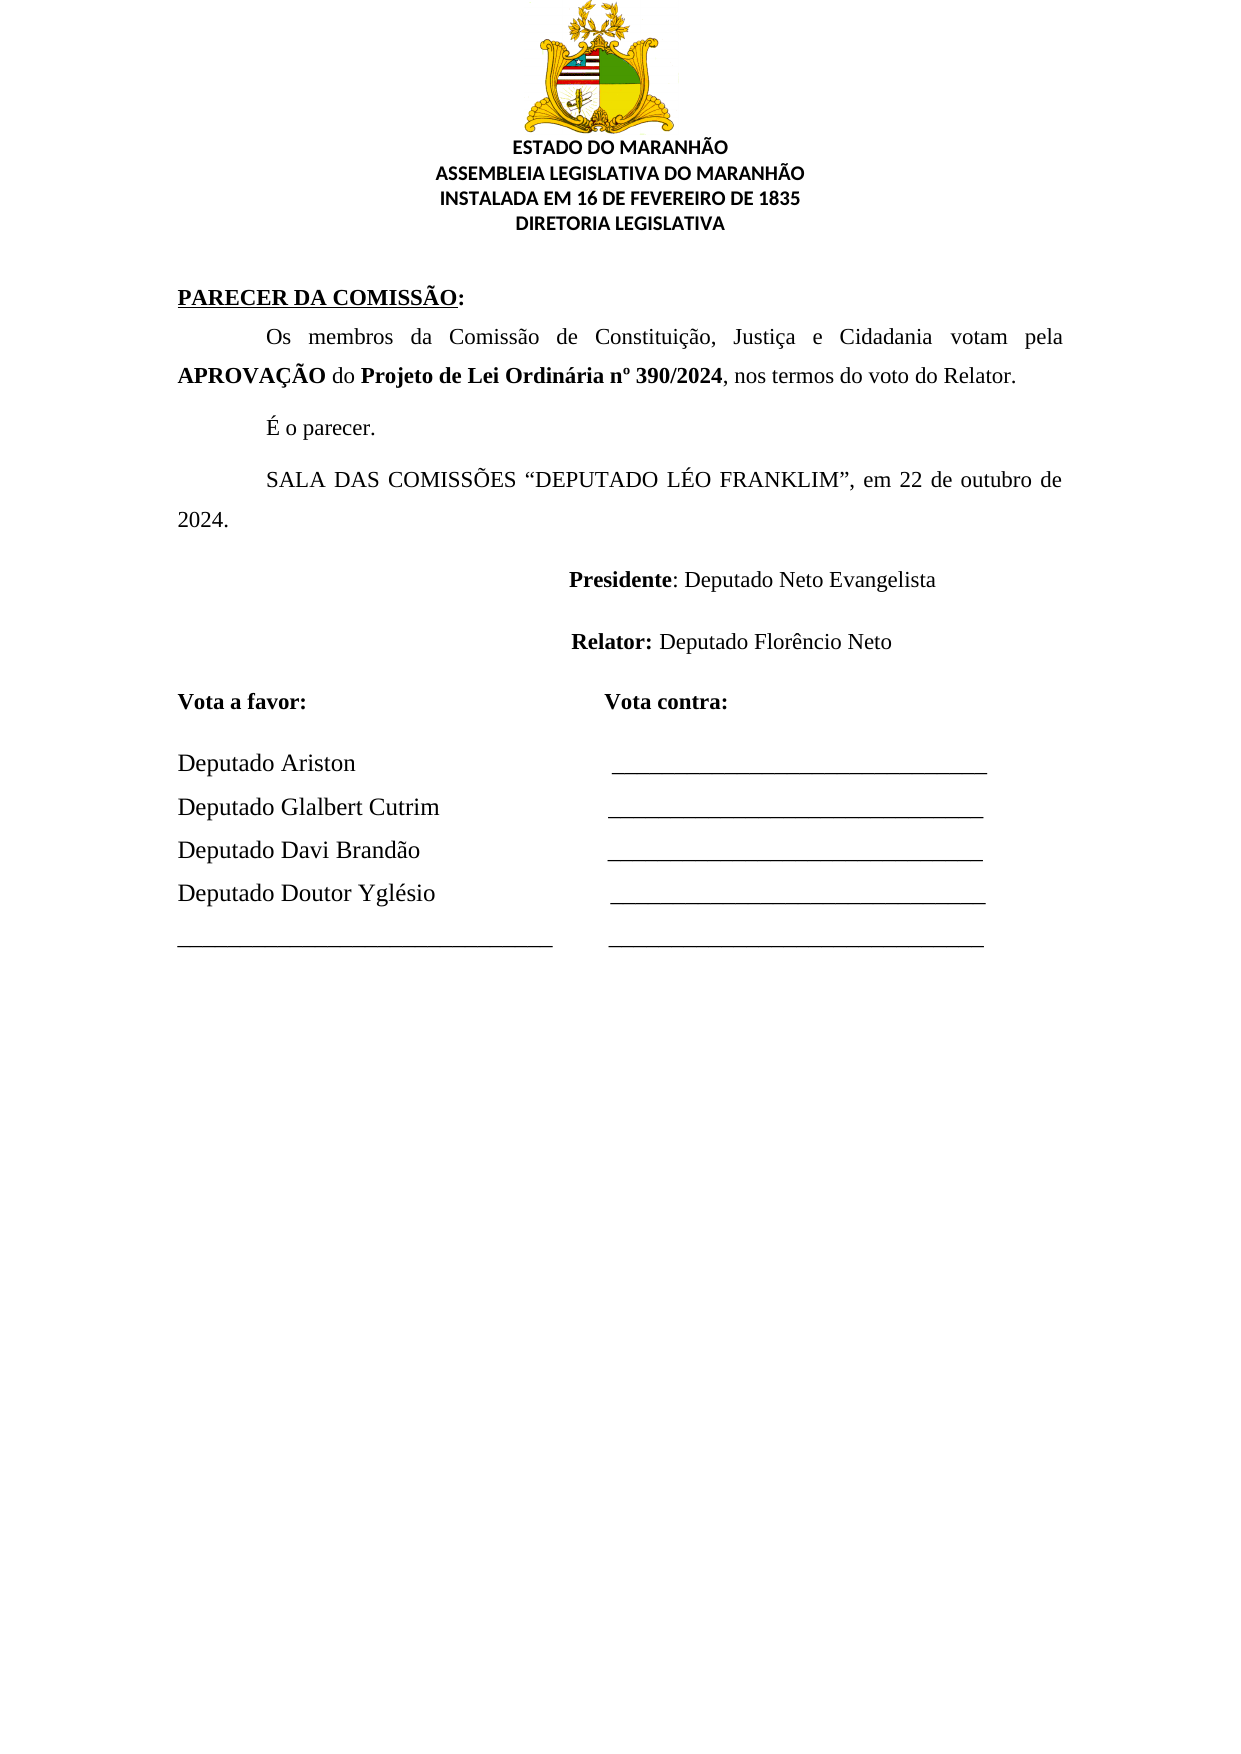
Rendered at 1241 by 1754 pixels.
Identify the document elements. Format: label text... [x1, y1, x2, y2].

text É o parecer. [177, 414, 1063, 441]
picture [524, 0, 679, 135]
text Os membros da Comissão de Constituição, Justiça e Cidadania votam pela APROVAÇÃO do Projeto de Lei Ordinária nº 390/2024, nos termos do voto do Relator. [177, 323, 1063, 389]
text ______________________________ ______________________________ [177, 921, 1063, 950]
text Deputado Doutor Yglésio ______________________________ [177, 878, 1063, 907]
text Deputado Ariston ______________________________ [177, 748, 1063, 777]
text Presidente: Deputado Neto Evangelista [177, 566, 1063, 593]
text SALA DAS COMISSÕES “DEPUTADO LÉO FRANKLIM”, em 22 de outubro de 2024. [177, 466, 1063, 532]
text Deputado Davi Brandão ______________________________ [177, 835, 1063, 863]
text Relator: Deputado Florêncio Neto [177, 628, 1063, 654]
text Vota a favor: Vota contra: [177, 688, 1063, 714]
text PARECER DA COMISSÃO: [177, 284, 1043, 311]
text Deputado Glalbert Cutrim ______________________________ [177, 792, 1063, 820]
